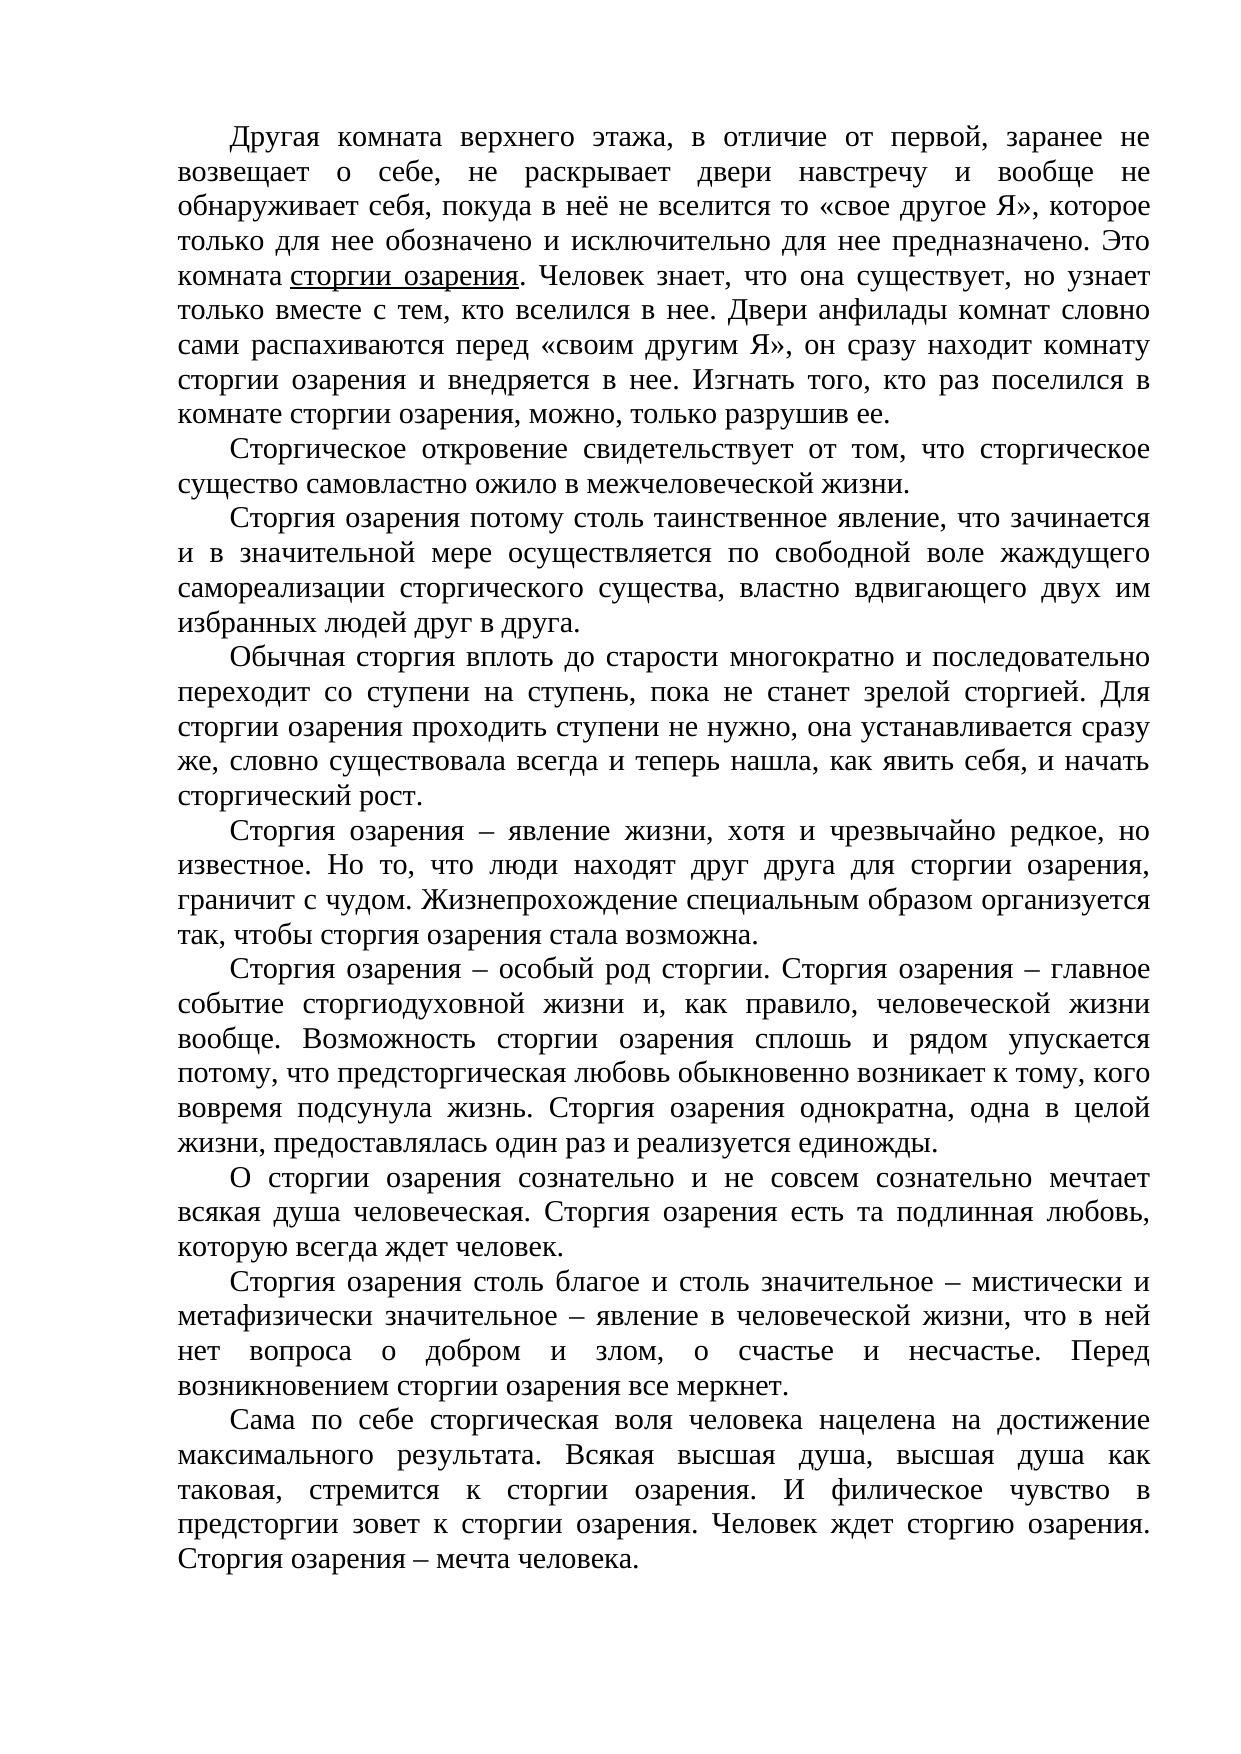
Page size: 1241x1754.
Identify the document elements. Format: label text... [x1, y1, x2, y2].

text Другая комната верхнего этажа, в отличие от первой, заранее не возвещает о себе, не раскрывает двери навстречу и вообще не обнаруживает себя, покуда в неё не вселится то «свое другое Я», которое только для нее обозначено и исключительно для нее предназначено. Это комната сторгии озарения. Человек знает, что она существует, но узнает только вместе с тем, кто вселился в нее. Двери анфилады комнат словно сами распахиваются перед «своим другим Я», он сразу находит комнату сторгии озарения и внедряется в нее. Изгнать того, кто раз поселился в комнате сторгии озарения, можно, только разрушив ее. [177, 118, 1152, 430]
text О сторгии озарения сознательно и не совсем сознательно мечтает всякая душа человеческая. Сторгия озарения есть та подлинная любовь, которую всегда ждет человек. [177, 1159, 1152, 1263]
text Сторгическое откровение свидетельствует от том, что сторгическое существо самовластно ожило в межчеловеческой жизни. [177, 430, 1152, 500]
text Сторгия озарения – особый род сторгии. Сторгия озарения – главное событие сторгиодуховной жизни и, как правило, человеческой жизни вообще. Возможность сторгии озарения сплошь и рядом упускается потому, что предсторгическая любовь обыкновенно возникает к тому, кого вовремя подсунула жизнь. Сторгия озарения однократна, одна в целой жизни, предоставлялась один раз и реализуется единожды. [177, 951, 1152, 1159]
text Обычная сторгия вплоть до старости многократно и последовательно переходит со ступени на ступень, пока не станет зрелой сторгией. Для сторгии озарения проходить ступени не нужно, она устанавливается сразу же, словно существовала всегда и теперь нашла, как явить себя, и начать сторгический рост. [177, 638, 1152, 812]
text Сторгия озарения – явление жизни, хотя и чрезвычайно редкое, но известное. Но то, что люди находят друг друга для сторгии озарения, граничит с чудом. Жизнепрохождение специальным образом организуется так, чтобы сторгия озарения стала возможна. [177, 812, 1152, 951]
text Сторгия озарения столь благое и столь значительное – мистически и метафизически значительное – явление в человеческой жизни, что в ней нет вопроса о добром и злом, о счастье и несчастье. Перед возникновением сторгии озарения все меркнет. [177, 1263, 1152, 1402]
text Сторгия озарения потому столь таинственное явление, что зачинается и в значительной мере осуществляется по свободной воле жаждущего самореализации сторгического существа, властно вдвигающего двух им избранных людей друг в друга. [177, 500, 1152, 638]
text Сама по себе сторгическая воля человека нацелена на достижение максимального результата. Всякая высшая душа, высшая душа как таковая, стремится к сторгии озарения. И филическое чувство в предсторгии зовет к сторгии озарения. Человек ждет сторгию озарения. Сторгия озарения – мечта человека. [177, 1402, 1152, 1575]
